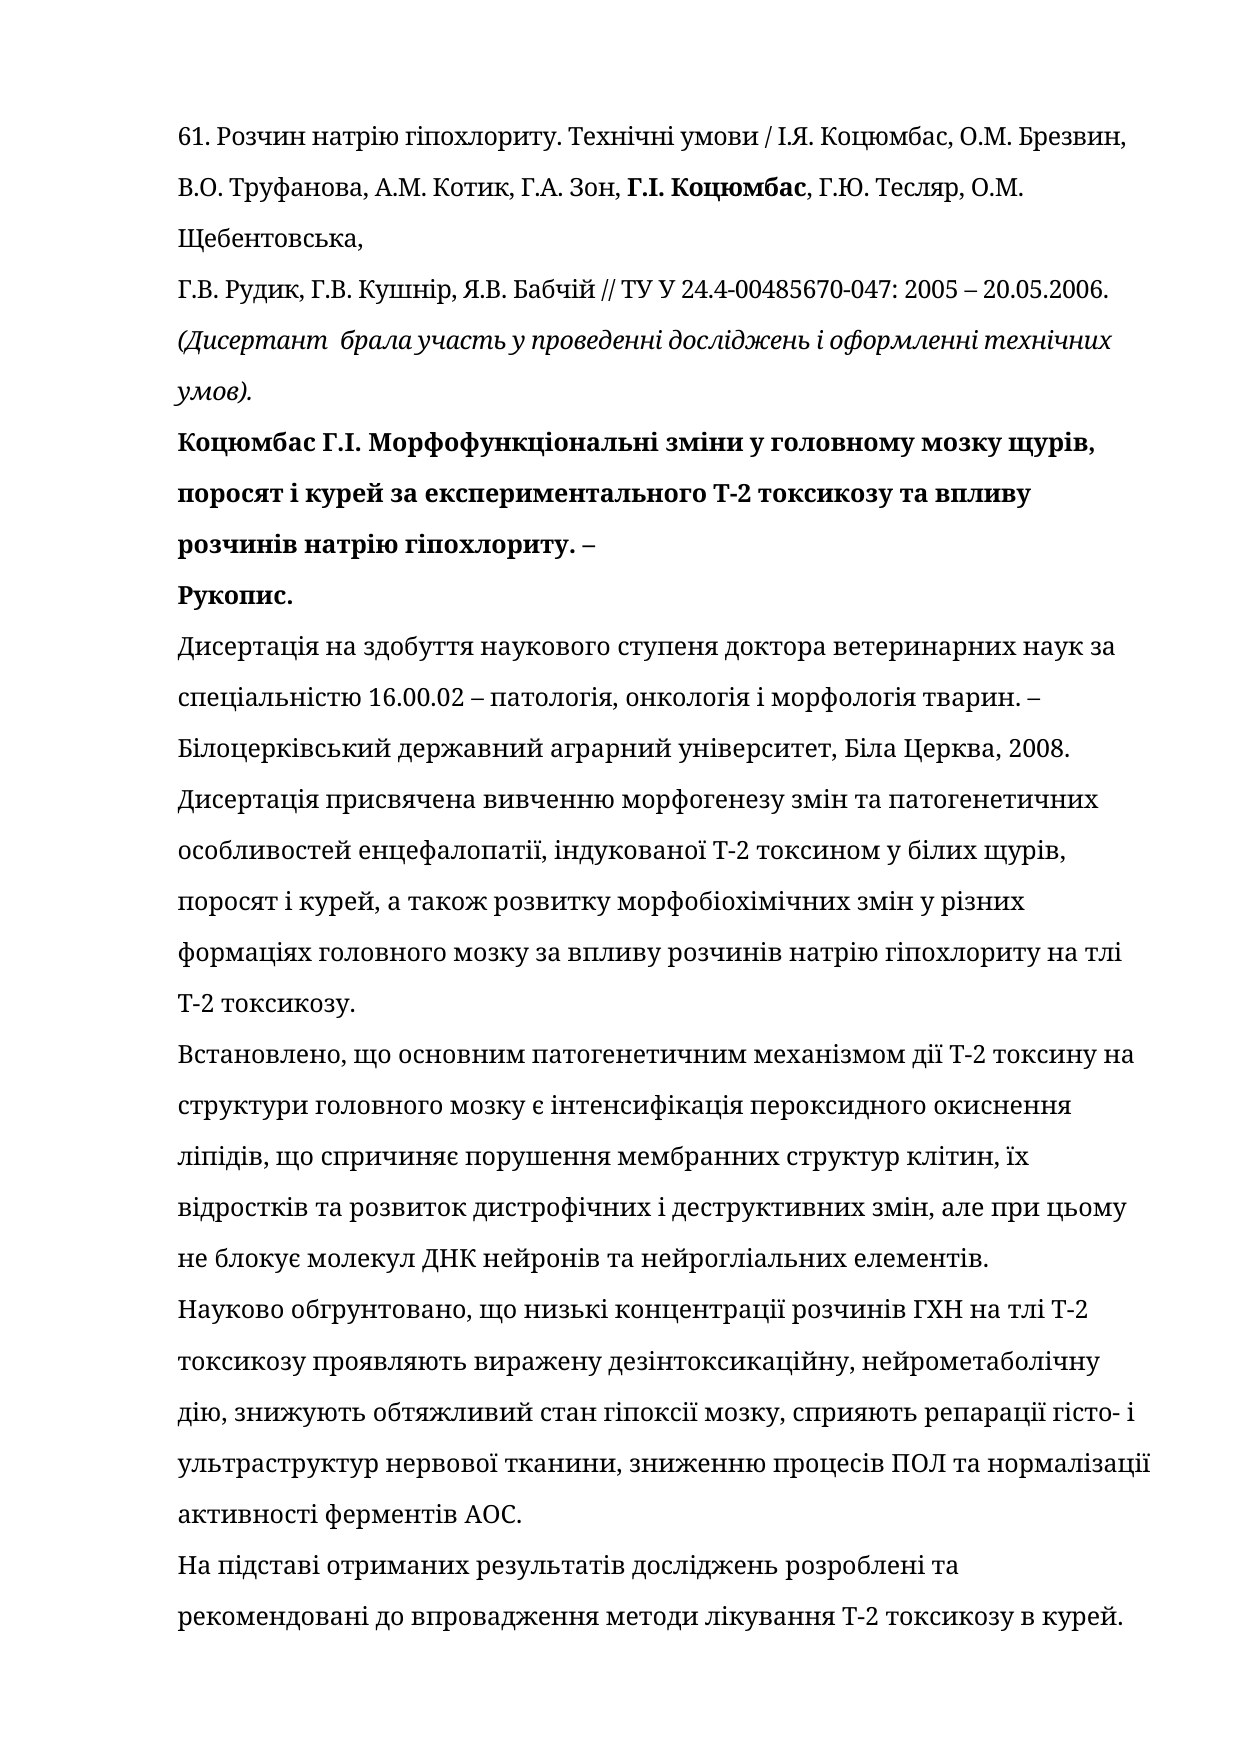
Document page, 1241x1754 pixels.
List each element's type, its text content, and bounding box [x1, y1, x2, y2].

text На підставі отриманих результатів досліджень розроблені та рекомендовані до впровадження методи лікування Т-2 токсикозу в курей. [177, 1547, 1152, 1632]
text Встановлено, що основним патогенетичним механізмом дії Т-2 токсину на структури головного мозку є інтенсифікація пероксидного окиснення ліпідів, що спричиняє порушення мембранних структур клітин, їх відростків та розвиток дистрофічних і деструктивних змін, але при цьому не блокує молекул ДНК нейронів та нейрогліальних елементів. [177, 1037, 1152, 1275]
text Коцюмбас Г.І. Морфофункціональні зміни у головному мозку щурів, поросят і курей за експериментального Т-2 токсикозу та впливу розчинів натрію гіпохлориту. – Рукопис. [177, 424, 1152, 612]
text Науково обгрунтовано, що низькі концентрації розчинів ГХН на тлі Т-2 токсикозу проявляють виражену дезінтоксикаційну, нейрометаболічну дію, знижують обтяжливий стан гіпоксії мозку, сприяють репарації гісто- і ультраструктур нервової тканини, зниженню процесів ПОЛ та нормалізації активності ферментів АОС. [177, 1292, 1152, 1530]
text 61. Розчин натрію гіпохлориту. Технічні умови / І.Я. Коцюмбас, О.М. Брезвин, В.О. Труфанова, А.М. Котик, Г.А. Зон, Г.І. Коцюмбас, Г.Ю. Тесляр, О.М. Щебентовська, Г.В. Рудик, Г.В. Кушнір, Я.В. Бабчій // ТУ У 24.4-00485670-047: 2005 – 20.05.2006. (Дисертант брала участь у проведенні досліджень і оформленні технічних умов). [177, 118, 1152, 407]
text Дисертація на здобуття наукового ступеня доктора ветеринарних наук за спеціальністю 16.00.02 – патологія, онкологія і морфологія тварин. – Білоцерківський державний аграрний університет, Біла Церква, 2008. [177, 628, 1152, 765]
text Дисертація присвячена вивченню морфогенезу змін та патогенетичних особливостей енцефалопатії, індукованої Т-2 токсином у білих щурів, поросят і курей, а також розвитку морфобіохімічних змін у різних формаціях головного мозку за впливу розчинів натрію гіпохлориту на тлі Т-2 токсикозу. [177, 782, 1152, 1020]
